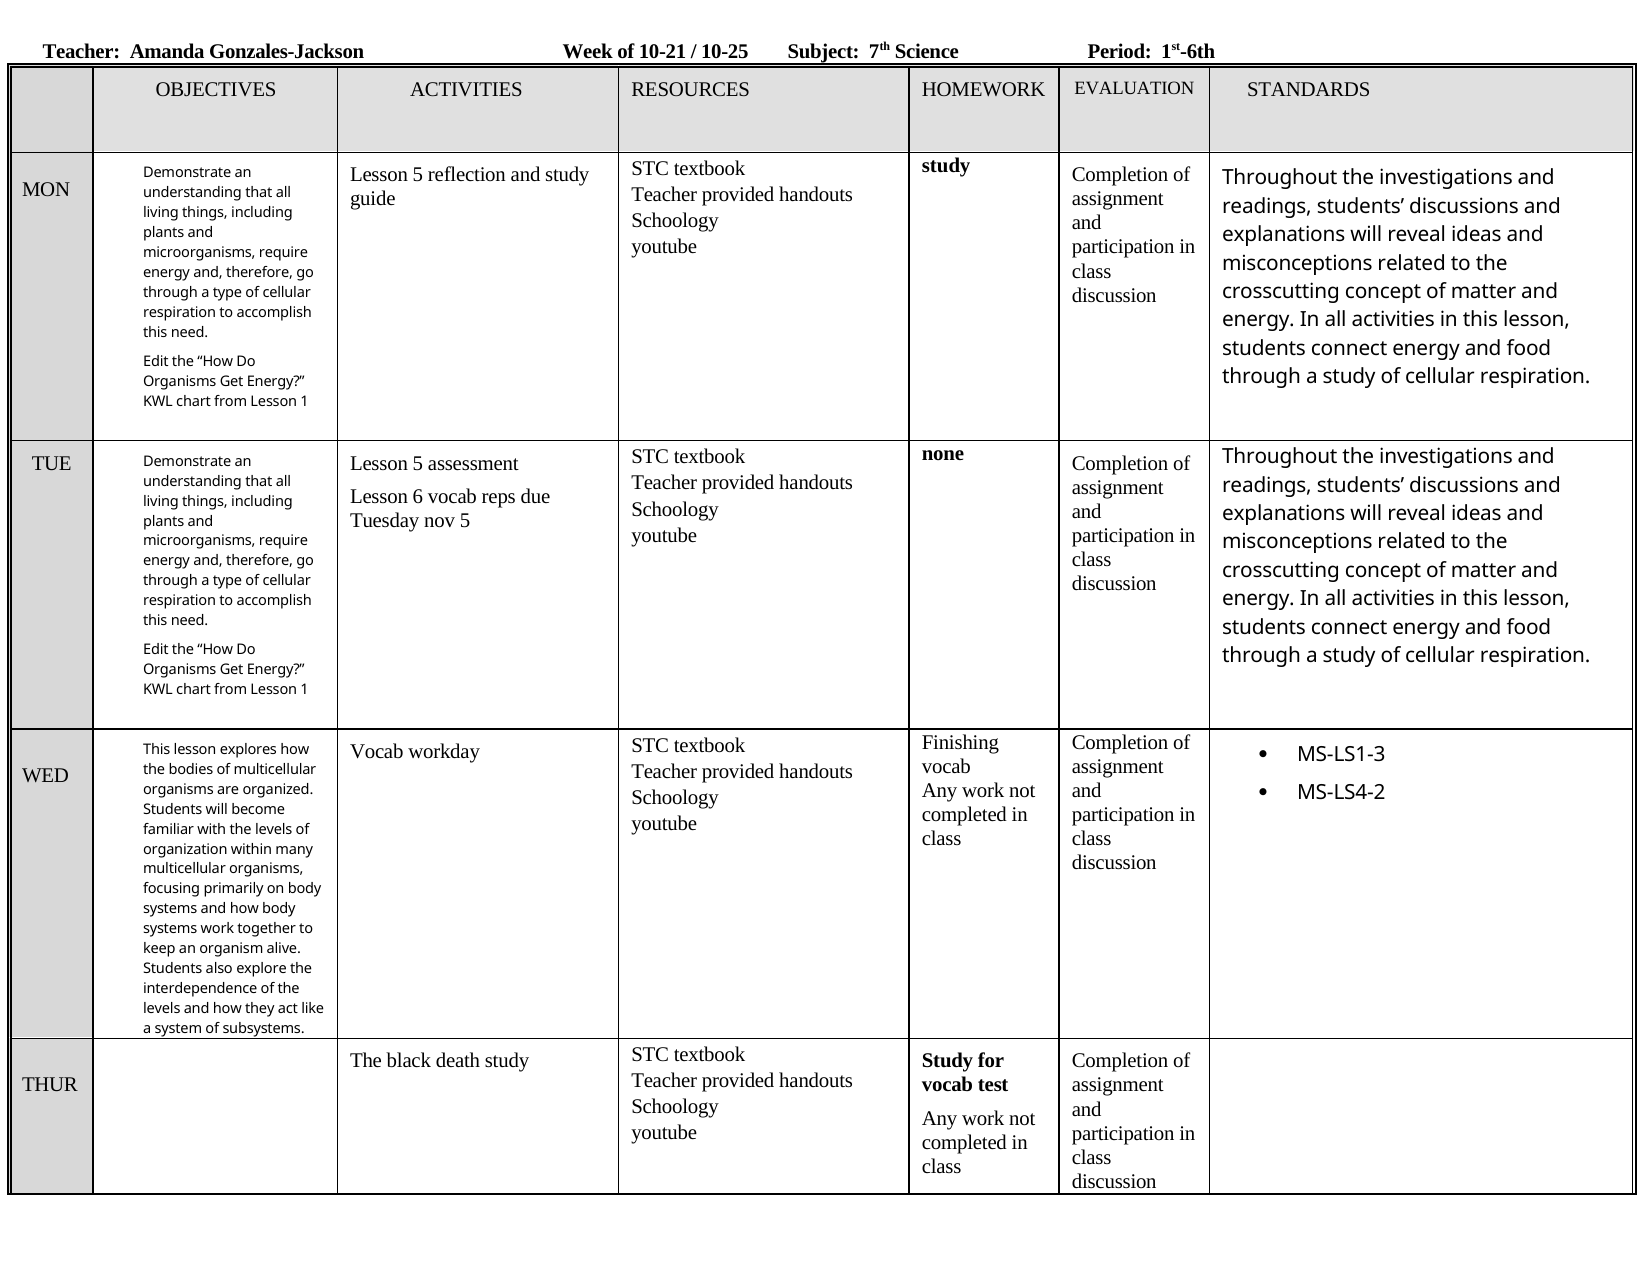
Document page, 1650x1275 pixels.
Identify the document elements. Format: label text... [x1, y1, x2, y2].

table_cell Completion of assignment and participation in class discussion [1060, 730, 1209, 1037]
table_cell WED [12, 730, 92, 1037]
text Teacher: Amanda Gonzales-Jackson Week of 10-21 / 10-25 Subject: 7th Science Period: 1st-6th [37, 39, 1612, 63]
table_cell none [910, 441, 1058, 728]
table_header HOMEWORK [910, 68, 1058, 151]
table_cell Throughout the investigations and readings, students’ discussions and explanations will reveal ideas and misconceptions related to the crosscutting concept of matter and energy. In all activities in this lesson, students connect energy and food through a study of cellular respiration. [1210, 153, 1632, 440]
table_cell STC textbook Teacher provided handouts Schoology youtube [619, 153, 908, 440]
table_cell TUE [12, 441, 92, 728]
table_header OBJECTIVES [94, 68, 337, 151]
table_cell Vocab workday [338, 730, 618, 1037]
table_header [12, 68, 92, 151]
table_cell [619, 1039, 908, 1193]
table_cell Completion of assignment and participation in class discussion [1060, 1039, 1209, 1193]
table_cell [1210, 1039, 1632, 1193]
table_cell Lesson 5 assessment Lesson 6 vocab reps due Tuesday nov 5 [338, 441, 618, 728]
table_cell Lesson 5 reflection and study guide [338, 153, 618, 440]
table_cell Finishing vocab Any work not completed in class [910, 730, 1058, 1037]
table_cell [94, 1039, 337, 1193]
table_cell Demonstrate an understanding that all living things, including plants and microorganisms, require energy and, therefore, go through a type of cellular respiration to accomplish this need. Edit the “How Do Organisms Get Energy?” KWL chart from Lesson 1 [94, 441, 337, 728]
table_cell Study for vocab test Any work not completed in class [910, 1039, 1058, 1193]
table_cell THUR [12, 1039, 92, 1193]
table_header EVALUATION [1060, 68, 1209, 151]
table_header RESOURCES [619, 68, 908, 151]
table_cell MS-LS1-3 MS-LS4-2 [1210, 730, 1632, 1037]
table_cell STC textbook Teacher provided handouts Schoology youtube [619, 441, 908, 728]
table_cell Demonstrate an understanding that all living things, including plants and microorganisms, require energy and, therefore, go through a type of cellular respiration to accomplish this need. Edit the “How Do Organisms Get Energy?” KWL chart from Lesson 1 [94, 153, 337, 440]
table_cell Completion of assignment and participation in class discussion [1060, 153, 1209, 440]
table_header ACTIVITIES [338, 68, 618, 151]
table_cell Completion of assignment and participation in class discussion [1060, 441, 1209, 728]
table_cell Throughout the investigations and readings, students’ discussions and explanations will reveal ideas and misconceptions related to the crosscutting concept of matter and energy. In all activities in this lesson, students connect energy and food through a study of cellular respiration. [1210, 441, 1632, 728]
table_header STANDARDS [1210, 68, 1632, 151]
table_cell The black death study [338, 1039, 618, 1193]
table_cell MON [12, 153, 92, 440]
table_cell This lesson explores how the bodies of multicellular organisms are organized. Students will become familiar with the levels of organization within many multicellular organisms, focusing primarily on body systems and how body systems work together to keep an organism alive. Students also explore the interdependence of the levels and how they act like a system of subsystems. [94, 730, 337, 1037]
table_cell STC textbook Teacher provided handouts Schoology youtube [619, 730, 908, 1037]
table_cell study [910, 153, 1058, 440]
